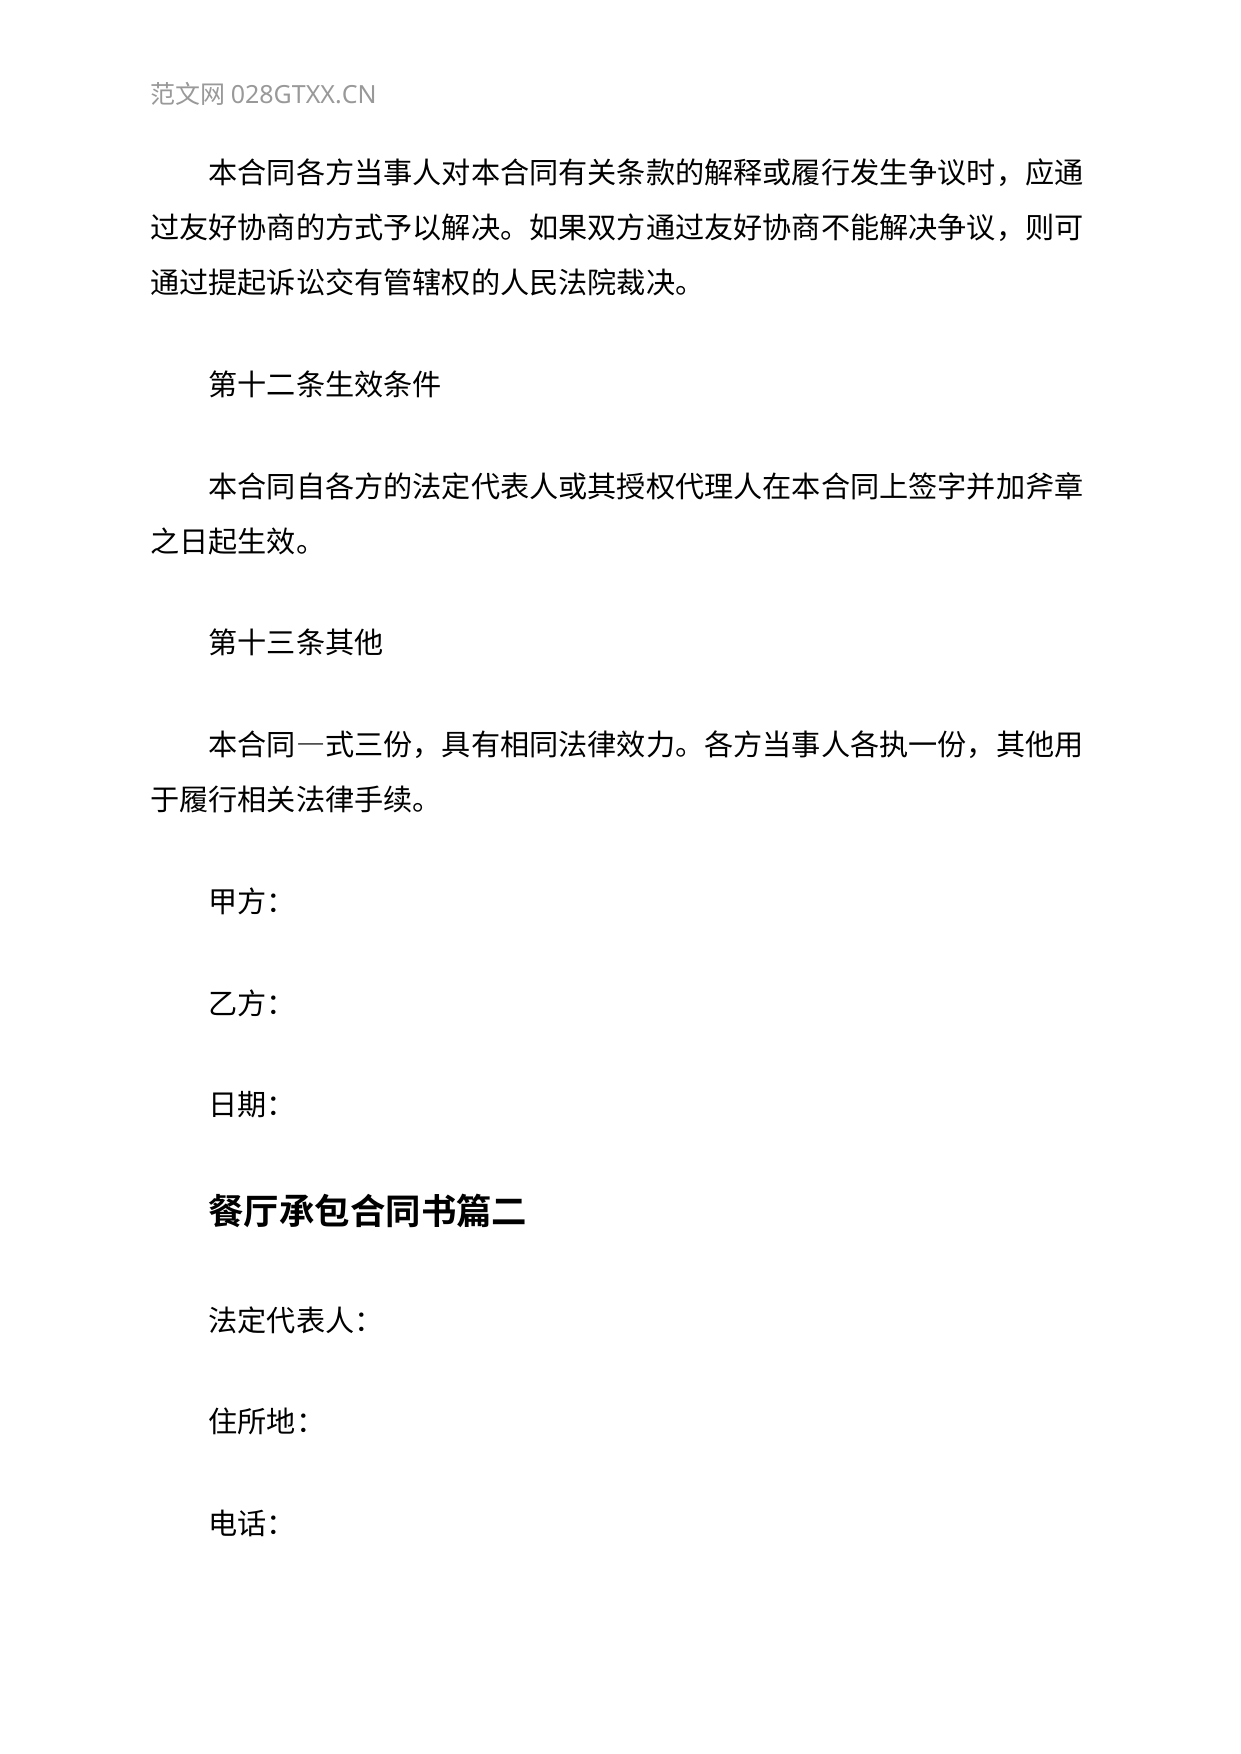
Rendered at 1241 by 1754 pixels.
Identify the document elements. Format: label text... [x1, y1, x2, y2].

text 本合同—式三份，具有相同法律效力。各方当事人各执一份，其他用于履行相关法律手续。 [150, 722, 1090, 819]
text 乙方： [150, 980, 1090, 1022]
text 本合同自各方的法定代表人或其授权代理人在本合同上签字并加斧章之日起生效。 [150, 463, 1090, 561]
text 甲方： [150, 878, 1090, 921]
text 住所地： [150, 1399, 1090, 1441]
text 第十二条生效条件 [150, 362, 1090, 404]
text 日期： [150, 1082, 1090, 1124]
text 第十三条其他 [150, 620, 1090, 662]
text 电话： [150, 1501, 1090, 1543]
text 餐厅承包合同书篇二 [150, 1184, 1090, 1235]
text 本合同各方当事人对本合同有关条款的解释或履行发生争议时，应通过友好协商的方式予以解决。如果双方通过友好协商不能解决争议，则可通过提起诉讼交有管辖权的人民法院裁决。 [150, 150, 1090, 302]
text 法定代表人： [150, 1297, 1090, 1339]
